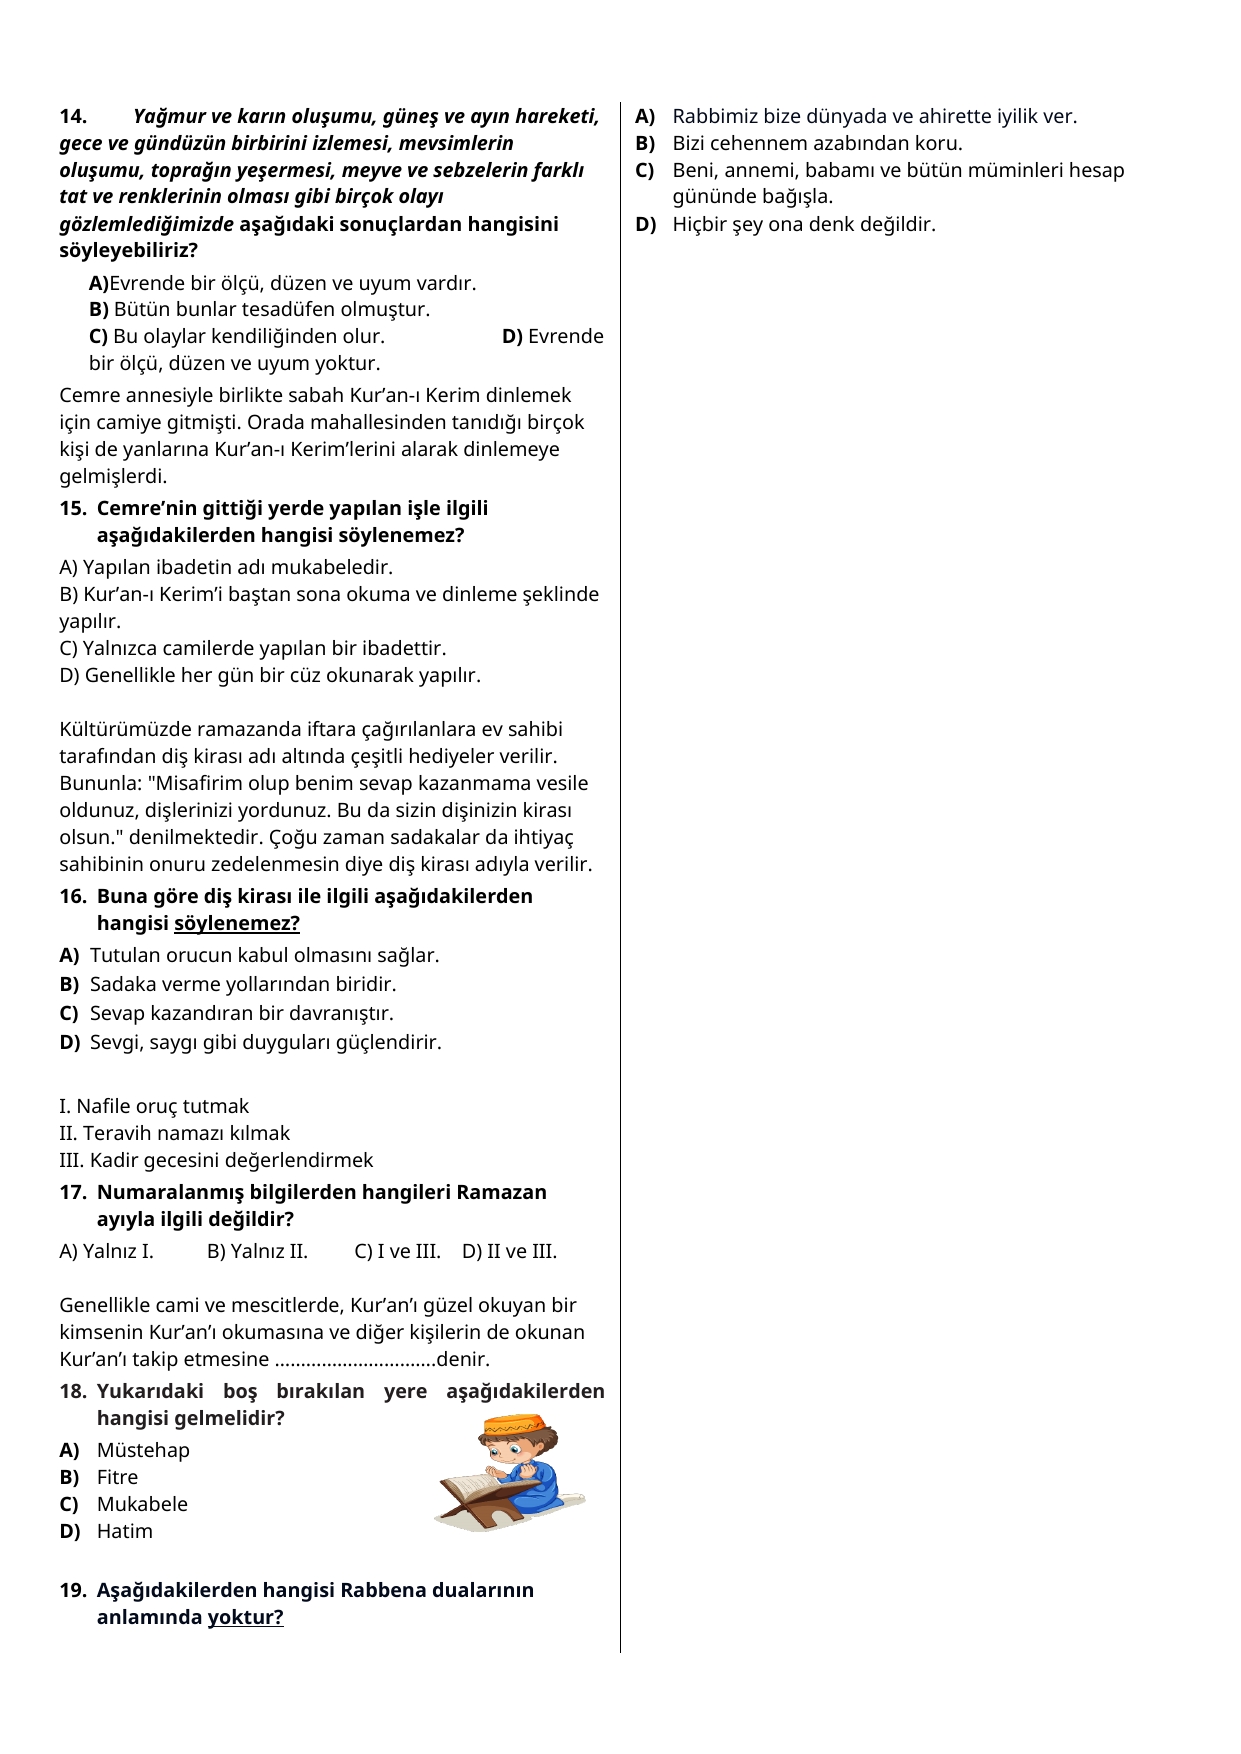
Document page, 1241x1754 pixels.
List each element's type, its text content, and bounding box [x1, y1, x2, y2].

text A) Yapılan ibadetin adı mukabeledir. [59, 553, 605, 581]
text Kültürümüzde ramazanda iftara çağırılanlara ev sahibi tarafından diş kirası adı altında çeşitli hediyeler verilir. Bununla: "Misafirim olup benim sevap kazanmama vesile oldunuz, dişlerinizi yordunuz. Bu da sizin dişinizin kirası olsun." denilmektedir. Çoğu zaman sadakalar da ihtiyaç sahibinin onuru zedelenmesin diye diş kirası adıyla verilir. [59, 715, 605, 877]
table_cell D) [59, 1029, 90, 1065]
table_cell Sadaka verme yollarından biridir. [90, 970, 605, 999]
list Aşağıdakilerden hangisi Rabbena dualarının anlamında yoktur? [59, 1576, 583, 1630]
list Rabbimiz bize dünyada ve ahirette iyilik ver. [635, 102, 1159, 129]
list Yukarıdaki boş bırakılan yere aşağıdakilerden hangisi gelmelidir? [59, 1377, 605, 1431]
text III. Kadir gecesini değerlendirmek [59, 1146, 605, 1173]
text II. Teravih namazı kılmak [59, 1119, 605, 1146]
text Genellikle cami ve mescitlerde, Kur’an’ı güzel okuyan bir kimsenin Kur’an’ı okumasına ve diğer kişilerin de okunan Kur’an’ı takip etmesine ………………………….denir. [59, 1291, 605, 1372]
list Buna göre diş kirası ile ilgili aşağıdakilerden hangisi söylenemez? [59, 882, 605, 936]
table_cell C) [59, 999, 90, 1028]
list Hiçbir şey ona denk değildir. [635, 210, 1181, 237]
table_cell Tutulan orucun kabul olmasını sağlar. [90, 941, 605, 970]
text B) Kur’an-ı Kerim’i baştan sona okuma ve dinleme şeklinde yapılır. [59, 581, 605, 634]
text D) Genellikle her gün bir cüz okunarak yapılır. [59, 661, 605, 688]
table_cell A) [59, 941, 90, 970]
list Yağmur ve karın oluşumu, güneş ve ayın hareketi, gece ve gündüzün birbirini izlemesi, mevsimlerin oluşumu, toprağın yeşermesi, meyve ve sebzelerin farklı tat ve renklerinin olması gibi birçok olayı gözlemlediğimizde aşağıdaki sonuçlardan hangisini söyleyebiliriz? [59, 102, 605, 264]
text A) Yalnız I. B) Yalnız II. C) I ve III. D) II ve III. [59, 1237, 605, 1264]
list Beni, annemi, babamı ve bütün müminleri hesap gününde bağışla. [635, 156, 1181, 210]
picture [419, 1431, 598, 1436]
list Numaralanmış bilgilerden hangileri Ramazan ayıyla ilgili değildir? [59, 1178, 605, 1232]
table_cell Sevap kazandıran bir davranıştır. [90, 999, 605, 1028]
list Mukabele [59, 1490, 605, 1517]
list Fitre [59, 1463, 605, 1490]
text Cemre annesiyle birlikte sabah Kur’an-ı Kerim dinlemek için camiye gitmişti. Orada mahallesinden tanıdığı birçok kişi de yanlarına Kur’an-ı Kerim’lerini alarak dinlemeye gelmişlerdi. [59, 382, 605, 489]
text C) Yalnızca camilerde yapılan bir ibadettir. [59, 634, 605, 661]
text I. Nafile oruç tutmak [59, 1092, 605, 1119]
list Cemre’nin gittiği yerde yapılan işle ilgili aşağıdakilerden hangisi söylenemez? [59, 494, 605, 548]
table_cell Sevgi, saygı gibi duyguları güçlendirir. [90, 1029, 605, 1065]
list Bizi cehennem azabından koru. [635, 129, 1181, 156]
table_cell B) [59, 970, 90, 999]
list Hatim [59, 1517, 605, 1544]
list Müstehap [59, 1436, 605, 1463]
text A)Evrende bir ölçü, düzen ve uyum vardır. B) Bütün bunlar tesadüfen olmuştur. C) Bu olaylar kendiliğinden olur. D) Evrende bir ölçü, düzen ve uyum yoktur. [89, 269, 605, 377]
